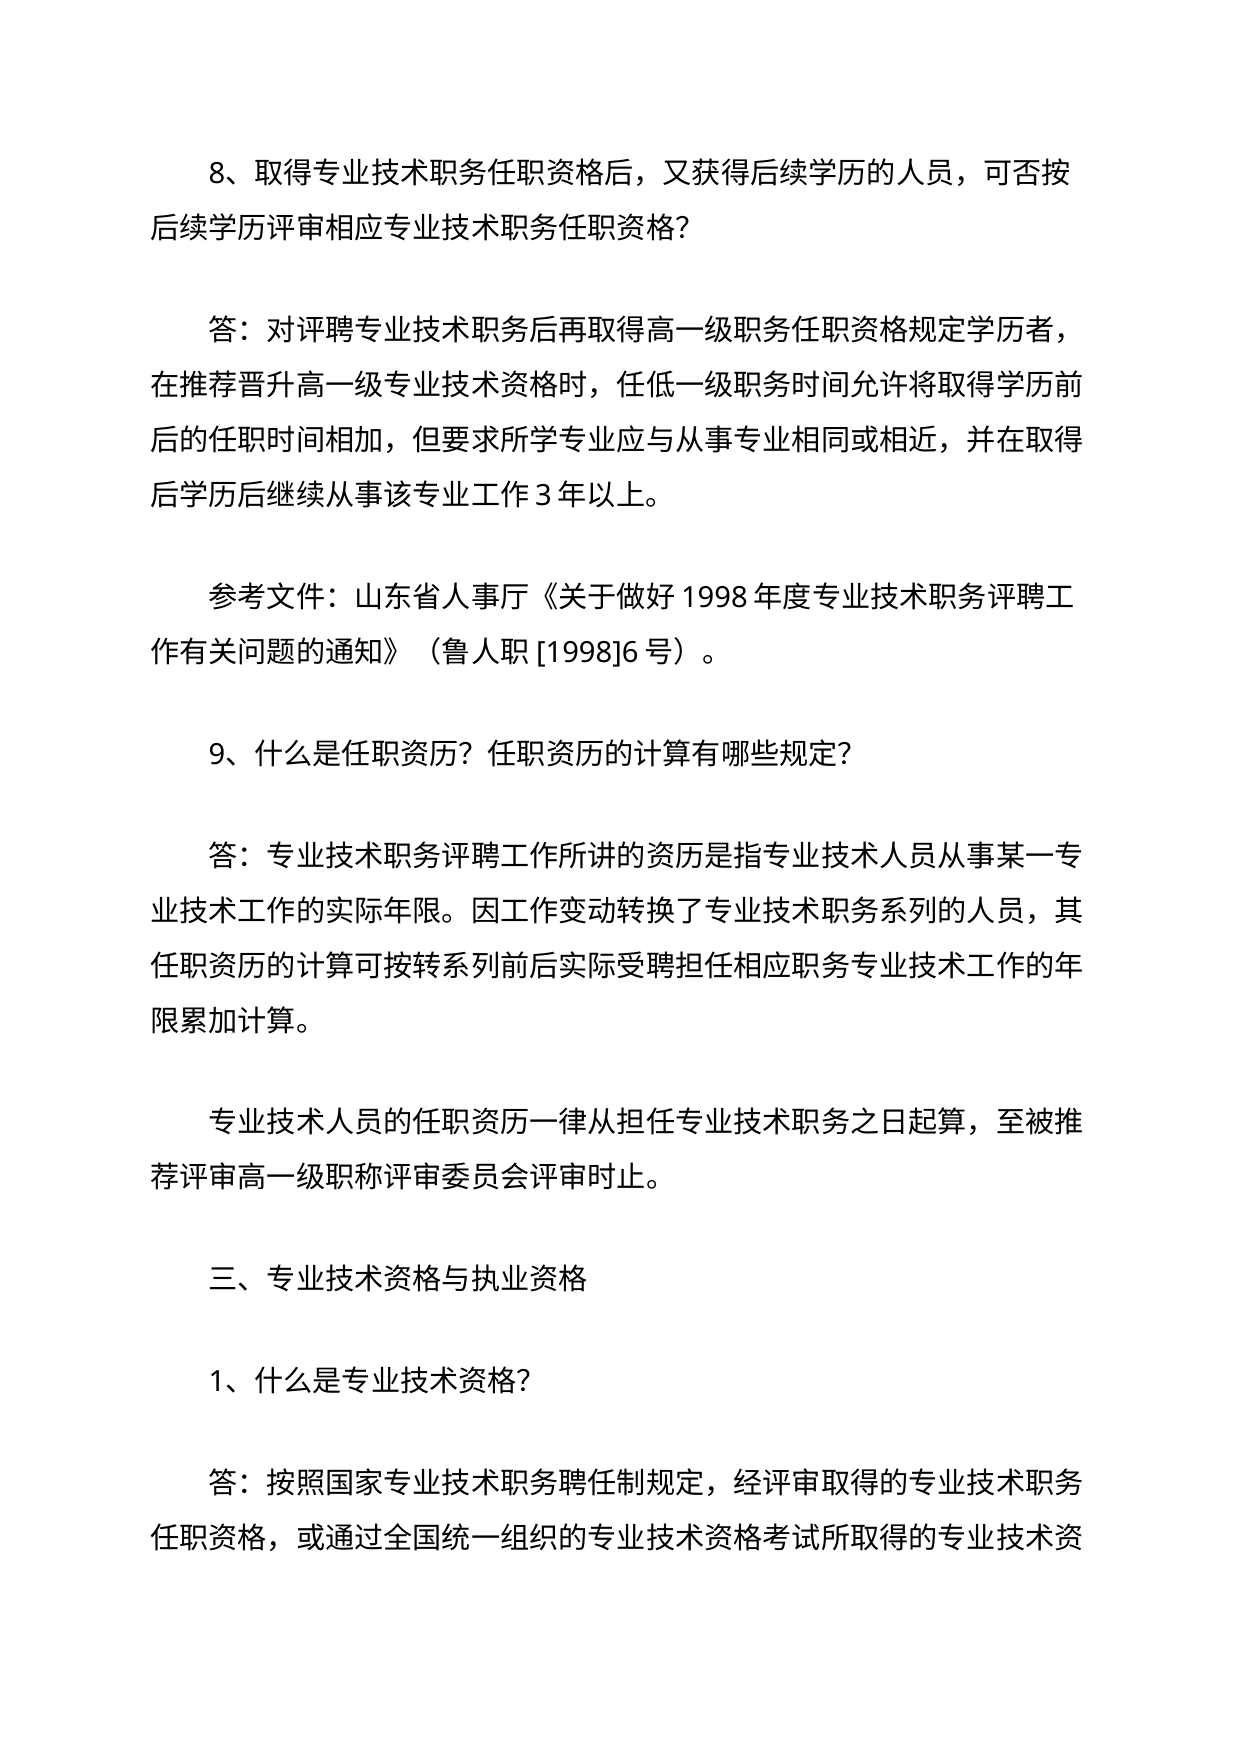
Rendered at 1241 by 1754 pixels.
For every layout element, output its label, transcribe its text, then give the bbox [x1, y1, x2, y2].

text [150, 1459, 1090, 1556]
text 1、什么是专业技术资格？ [150, 1357, 1090, 1400]
text 三、专业技术资格与执业资格 [150, 1256, 1090, 1298]
text 8、取得专业技术职务任职资格后，又获得后续学历的人员，可否按后续学历评审相应专业技术职务任职资格？ [150, 150, 1090, 247]
text 参考文件：山东省人事厅《关于做好1998年度专业技术职务评聘工作有关问题的通知》（鲁人职 [1998]6号）。 [150, 573, 1090, 671]
text 答：专业技术职务评聘工作所讲的资历是指专业技术人员从事某一专业技术工作的实际年限。因工作变动转换了专业技术职务系列的人员，其任职资历的计算可按转系列前后实际受聘担任相应职务专业技术工作的年限累加计算。 [150, 832, 1090, 1039]
text 答：对评聘专业技术职务后再取得高一级职务任职资格规定学历者，在推荐晋升高一级专业技术资格时，任低一级职务时间允许将取得学历前后的任职时间相加，但要求所学专业应与从事专业相同或相近，并在取得后学历后继续从事该专业工作3年以上。 [150, 307, 1090, 514]
text 9、什么是任职资历？任职资历的计算有哪些规定？ [150, 730, 1090, 773]
text 专业技术人员的任职资历一律从担任专业技术职务之日起算，至被推荐评审高一级职称评审委员会评审时止。 [150, 1099, 1090, 1196]
